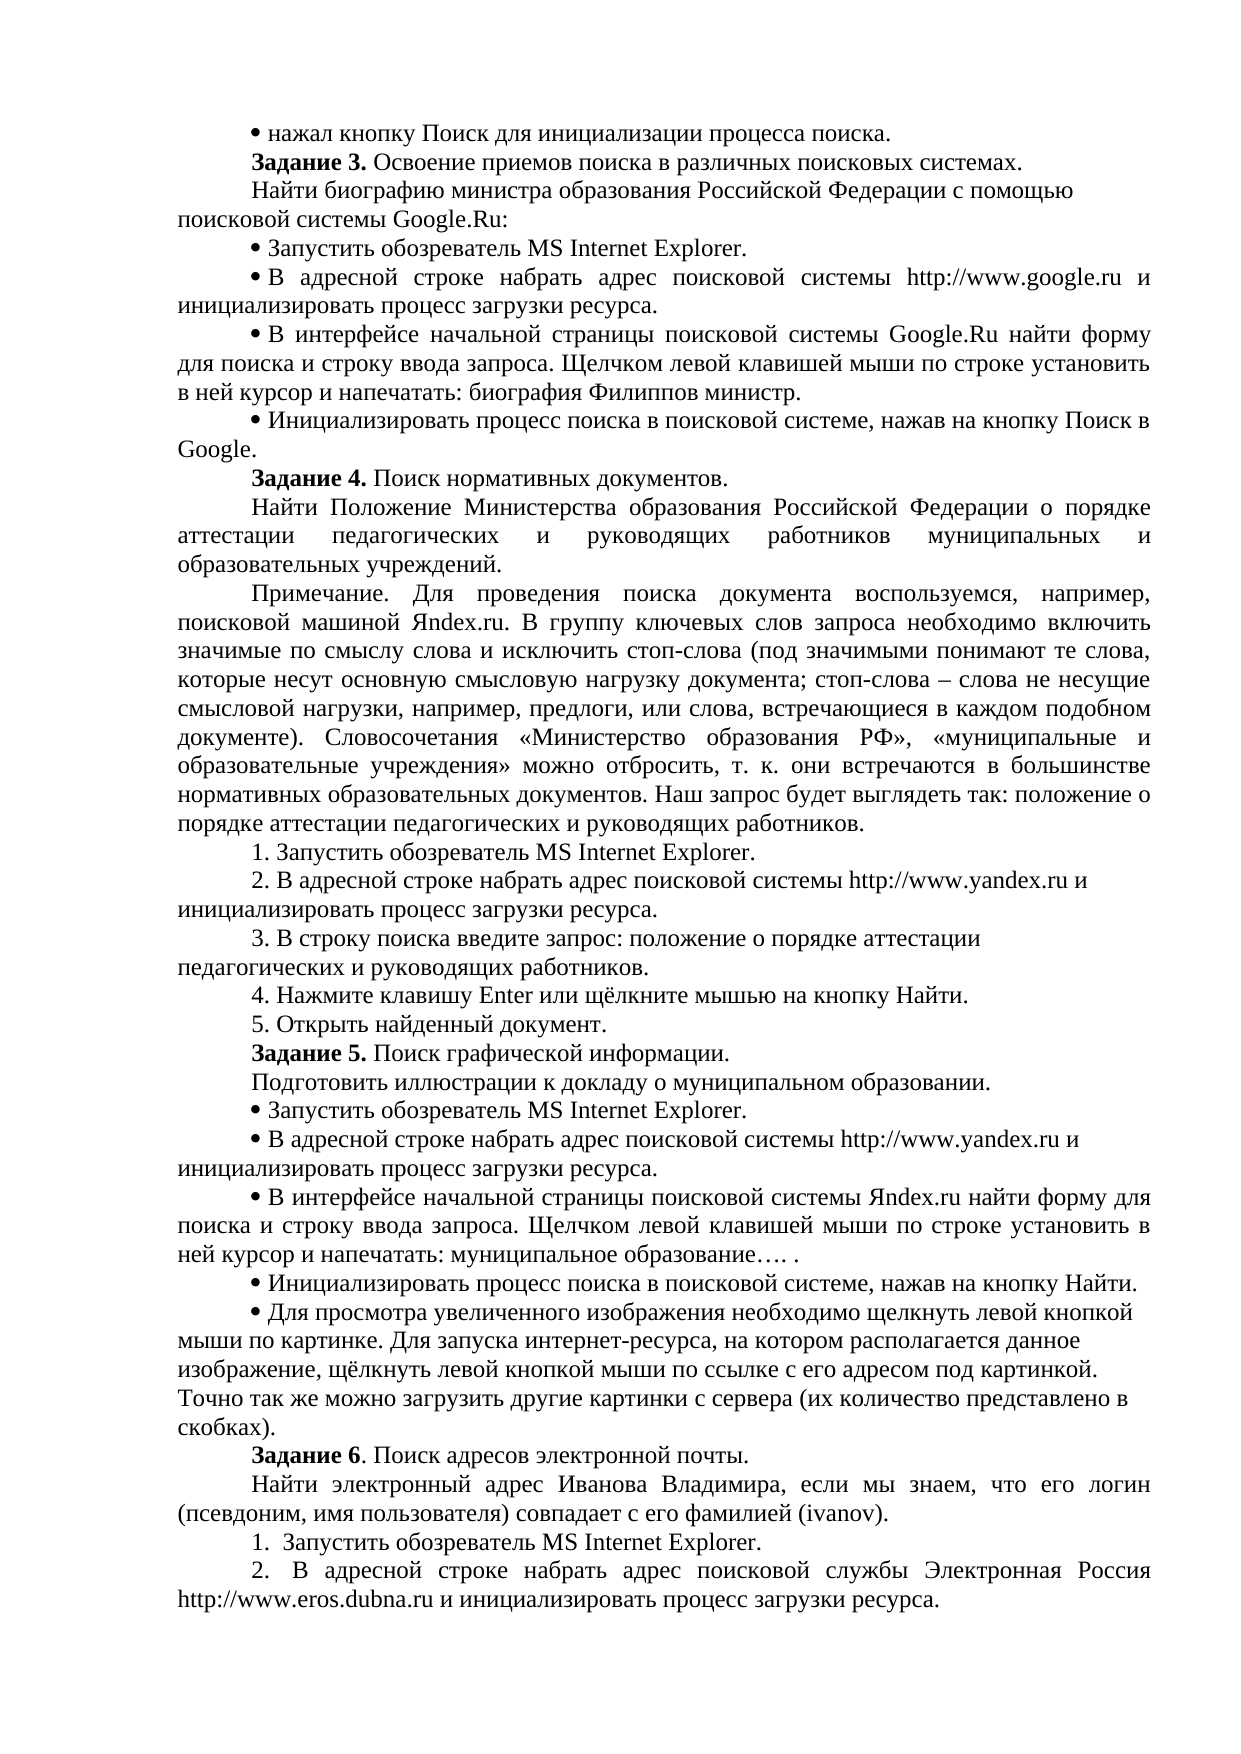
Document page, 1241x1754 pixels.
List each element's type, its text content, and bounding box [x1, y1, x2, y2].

text В интерфейсе начальной страницы поисковой системы Яndex.ru найти форму для поиска и строку ввода запроса. Щелчком левой клавишей мыши по строке установить в ней курсор и напечатать: муниципальное образование…. . [177, 1182, 1152, 1268]
text Инициализировать процесс поиска в поисковой системе, нажав на кнопку Поиск в Goоgle. [177, 406, 1152, 463]
text Найти Положение Министерства образования Российской Федерации о порядке аттестации педагогических и руководящих работников муниципальных и образовательных учреждений. [177, 492, 1152, 578]
text Запустить обозреватель MS Internet Explorer. [177, 233, 1152, 262]
text Задание 5. Поиск графической информации. [177, 1038, 1152, 1067]
text 5. Открыть найденный документ. [177, 1009, 1152, 1038]
text Инициализировать процесс поиска в поисковой системе, нажав на кнопку Найти. [177, 1268, 1152, 1297]
text 1. Запустить обозреватель MS Internet Explorer. [177, 837, 1152, 866]
text Запустить обозреватель MS Internet Explorer. [177, 1096, 1152, 1124]
text 1. Запустить обозреватель MS Internet Explorer. [177, 1527, 1152, 1556]
text Задание 6. Поиск адресов электронной почты. [177, 1441, 1152, 1469]
text Задание 4. Поиск нормативных документов. [177, 463, 1152, 492]
text В адресной строке набрать адрес поисковой системы http://www.google.ru и инициализировать процесс загрузки ресурса. [177, 262, 1152, 319]
text 2. В адресной строке набрать адрес поисковой системы http://www.yandex.ru и инициализировать процесс загрузки ресурса. [177, 866, 1152, 923]
text 3. В строку поиска введите запрос: положение о порядке аттестации педагогических и руководящих работников. [177, 923, 1152, 981]
text Найти электронный адрес Иванова Владимира, если мы знаем, что его логин (псевдоним, имя пользователя) совпадает с его фамилией (ivanov). [177, 1469, 1152, 1527]
text В интерфейсе начальной страницы поисковой системы Google.Ru найти форму для поиска и строку ввода запроса. Щелчком левой клавишей мыши по строке установить в ней курсор и напечатать: биография Филиппов министр. [177, 319, 1152, 406]
text нажал кнопку Поиск для инициализации процесса поиска. [177, 118, 1152, 147]
text Подготовить иллюстрации к докладу о муниципальном образовании. [177, 1067, 1152, 1096]
text В адресной строке набрать адрес поисковой системы http://www.yandex.ru и инициализировать процесс загрузки ресурса. [177, 1124, 1152, 1182]
text 4. Нажмите клавишу Enter или щёлкните мышью на кнопку Найти. [177, 981, 1152, 1009]
text Примечание. Для проведения поиска документа воспользуемся, например, поисковой машиной Яndex.ru. В группу ключевых слов запроса необходимо включить значимые по смыслу слова и исключить стоп-слова (под значимыми понимают те слова, которые несут основную смысловую нагрузку документа; стоп-слова – слова не несущие смысловой нагрузки, например, предлоги, или слова, встречающиеся в каждом подобном документе). Словосочетания «Министерство образования РФ», «муниципальные и образовательные учреждения» можно отбросить, т. к. они встречаются в большинстве нормативных образовательных документов. Наш запрос будет выглядеть так: положение о порядке аттестации педагогических и руководящих работников. [177, 578, 1152, 837]
text Для просмотра увеличенного изображения необходимо щелкнуть левой кнопкой мыши по картинке. Для запуска интернет-ресурса, на котором располагается данное изображение, щёлкнуть левой кнопкой мыши по ссылке с его адресом под картинкой. Точно так же можно загрузить другие картинки с сервера (их количество представлено в скобках). [177, 1297, 1152, 1441]
text Найти биографию министра образования Российской Федерации с помощью поисковой системы Google.Ru: [177, 176, 1152, 233]
text 2. В адресной строке набрать адрес поисковой службы Электронная Россия http://www.eros.dubna.ru и инициализировать процесс загрузки ресурса. [177, 1556, 1152, 1613]
text Задание 3. Освоение приемов поиска в различных поисковых системах. [177, 147, 1152, 176]
